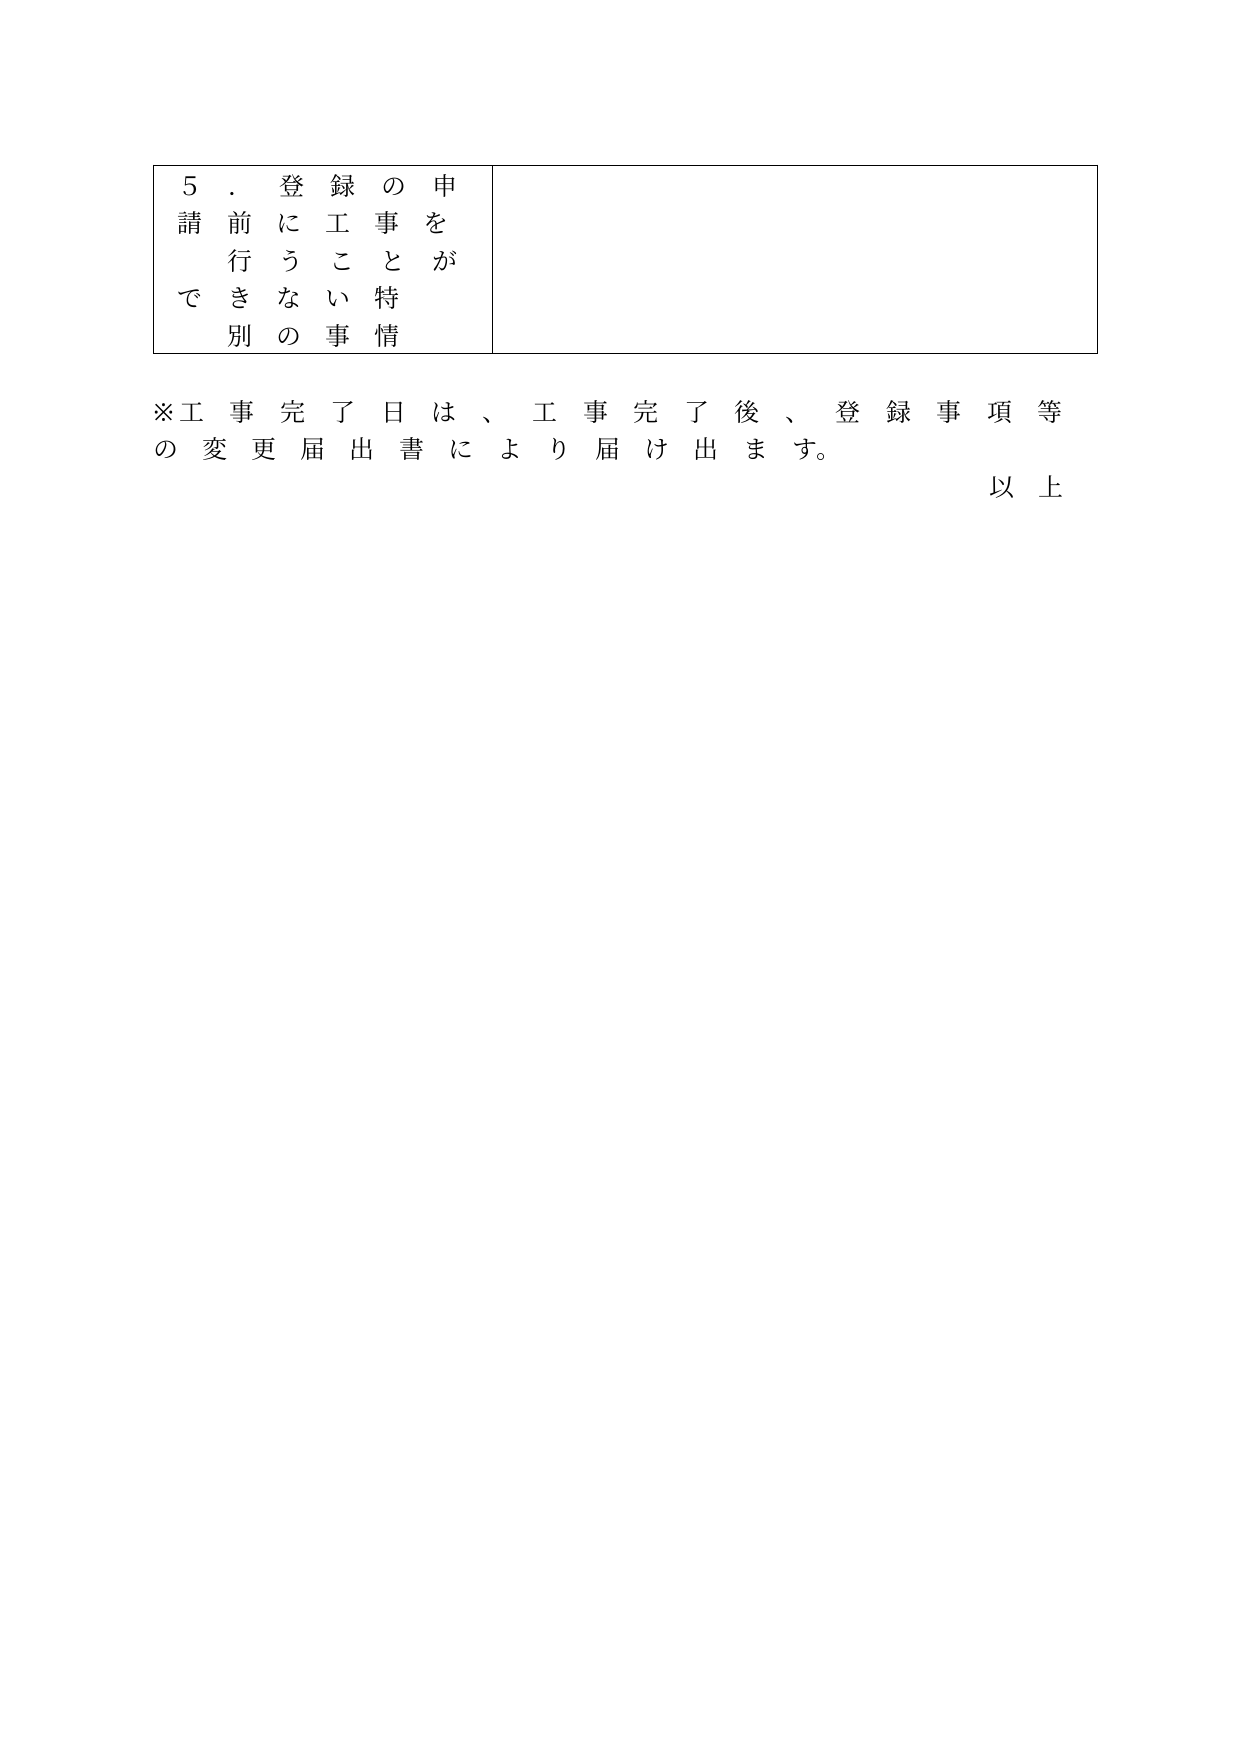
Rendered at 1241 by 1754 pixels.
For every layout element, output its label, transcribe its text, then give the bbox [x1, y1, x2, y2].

table_cell ５．登録の申請前に工事を 行うことができない特 別の事情 [154, 166, 492, 353]
text ※工事完了日は、工事完了後、登録事項等の変更届出書により届け出ます。 [153, 392, 1087, 467]
text 以上 [153, 467, 1087, 504]
table_cell [493, 166, 1097, 353]
